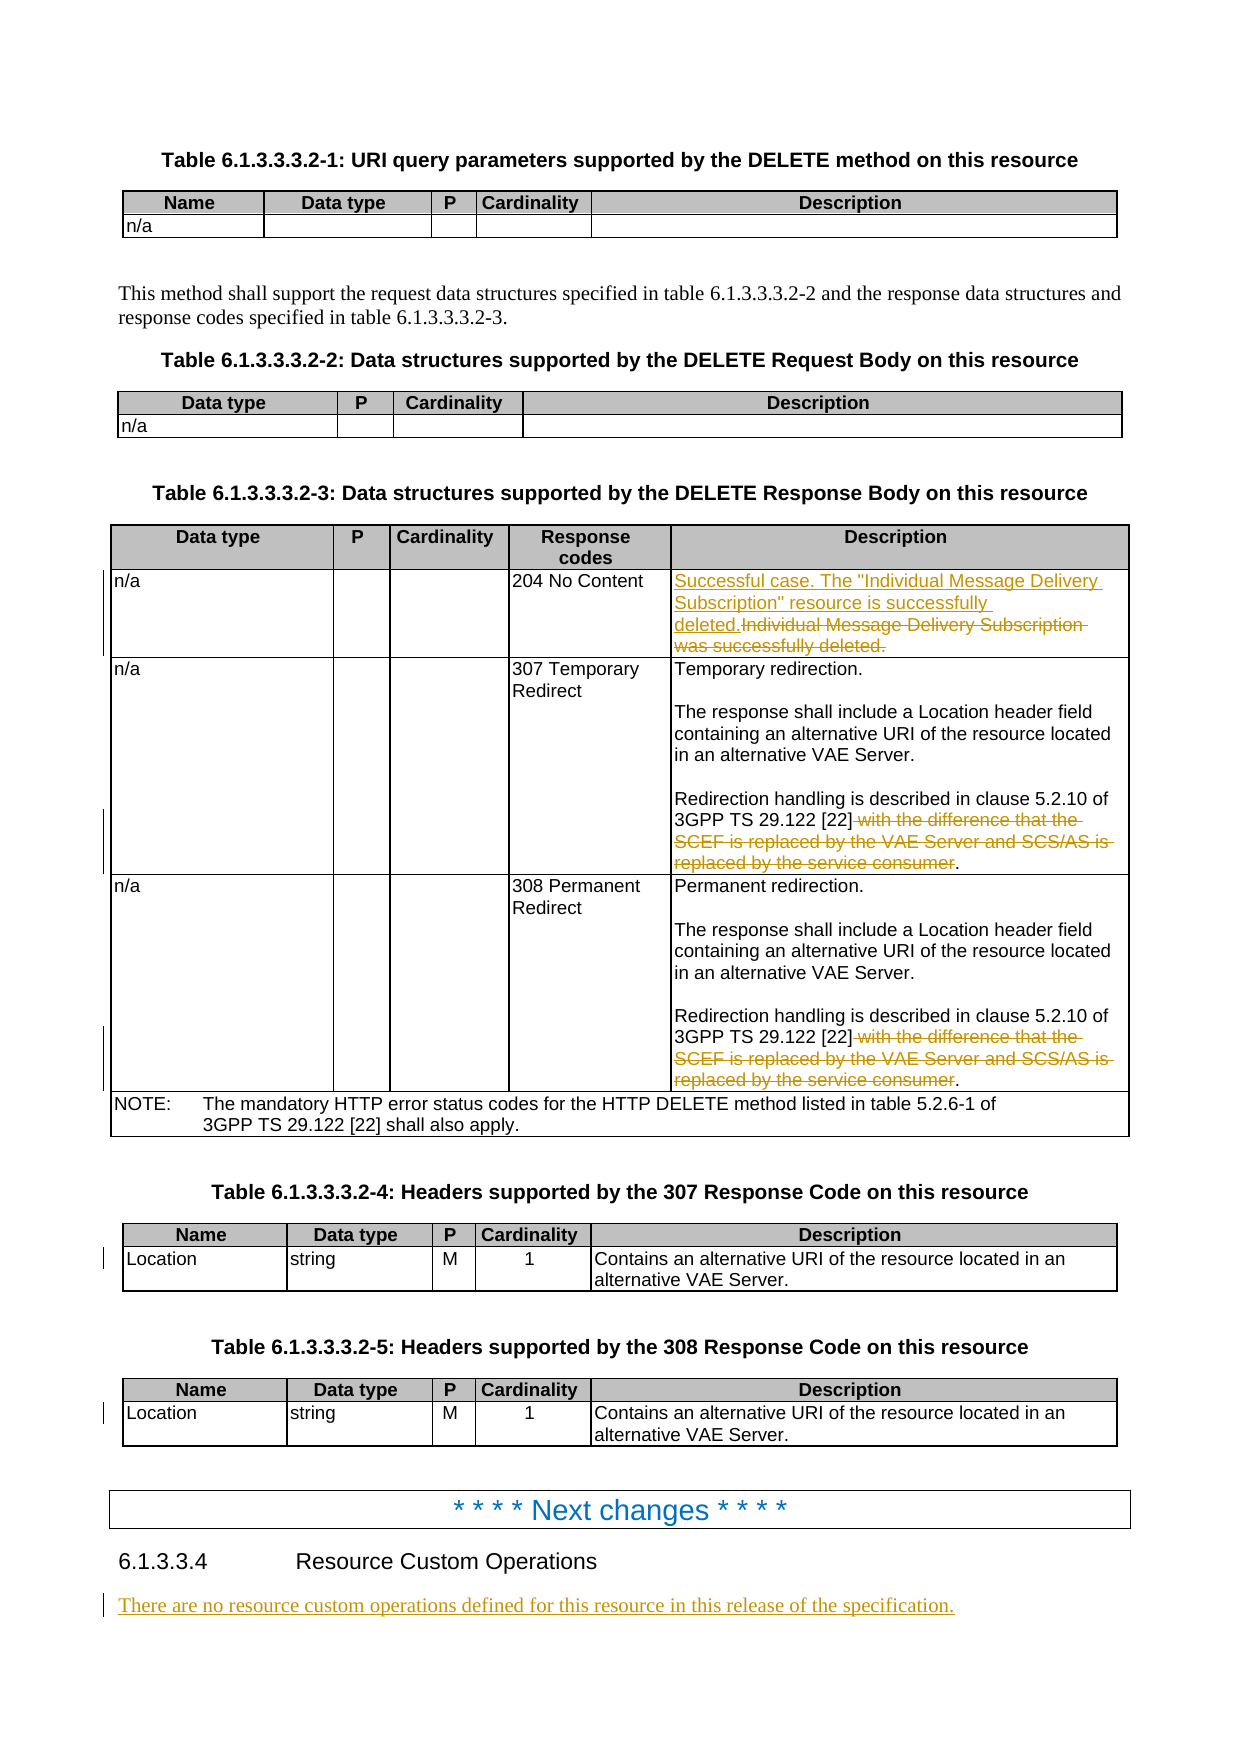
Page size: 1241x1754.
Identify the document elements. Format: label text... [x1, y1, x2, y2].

text This method shall support the request data structures specified in table 6.1.3.3.3.2-2 and the response data structures and response codes specified in table 6.1.3.3.3.2-3. [118, 281, 1122, 329]
table_header Description [592, 192, 1116, 213]
table_cell 307 Temporary Redirect [510, 658, 670, 874]
table_cell Contains an alternative URI of the resource located in an alternative VAE Server. [592, 1247, 1116, 1290]
table_cell [334, 570, 389, 656]
table_cell Temporary redirection. The response shall include a Location header field containing an alternative URI of the resource located in an alternative VAE Server. Redirection handling is described in clause 5.2.10 of 3GPP TS 29.122 [22]. [672, 658, 1128, 874]
table_header Name [124, 192, 263, 213]
table_header P [432, 192, 476, 213]
table_cell string [288, 1247, 432, 1290]
table_cell n/a [112, 658, 333, 874]
table_cell [265, 215, 431, 237]
table_header Data type [288, 1379, 432, 1401]
table_cell [391, 658, 508, 874]
table_cell n/a [112, 875, 333, 1091]
table_header Description [592, 1379, 1116, 1401]
table_header Cardinality [476, 1379, 590, 1401]
table_cell 204 No Content [510, 570, 670, 656]
table_cell [524, 415, 1121, 437]
text Table 6.1.3.3.3.2-3: Data structures supported by the DELETE Response Body on this resource [118, 481, 1122, 505]
table_cell Contains an alternative URI of the resource located in an alternative VAE Server. [592, 1402, 1116, 1445]
table_cell [391, 875, 508, 1091]
table_header Name [124, 1224, 286, 1246]
table_cell [432, 215, 476, 237]
text * * * * Next changes * * * * [110, 1491, 1130, 1528]
table_header Data type [112, 526, 333, 569]
table_cell [394, 415, 522, 437]
table_cell 1 [476, 1247, 590, 1290]
table_cell Location [124, 1247, 286, 1290]
table_header Description [672, 526, 1128, 569]
text Table 6.1.3.3.3.2-1: URI query parameters supported by the DELETE method on this resource [118, 148, 1122, 172]
table_header P [433, 1224, 475, 1246]
table_header Data type [119, 392, 337, 414]
table_cell NOTE: The mandatory HTTP error status codes for the HTTP DELETE method listed in table 5.2.6-1 of 3GPP TS 29.122 [22] shall also apply. [112, 1092, 1128, 1136]
table_header Response codes [510, 526, 670, 569]
table_header Cardinality [391, 526, 508, 569]
table_cell 1 [476, 1402, 590, 1445]
table_header Cardinality [394, 392, 522, 414]
table_cell M [433, 1247, 475, 1290]
text Table 6.1.3.3.3.2-4: Headers supported by the 307 Response Code on this resource [118, 1180, 1122, 1204]
table_cell [592, 215, 1116, 237]
table_cell [334, 658, 389, 874]
table_header Cardinality [476, 1224, 590, 1246]
table_header P [338, 392, 393, 414]
table_header Description [524, 392, 1121, 414]
table_cell [391, 570, 508, 656]
subtitle 6.1.3.3.4 Resource Custom Operations [118, 1548, 1122, 1574]
table_cell n/a [124, 215, 263, 237]
table_cell [338, 415, 393, 437]
table_header Description [592, 1224, 1116, 1246]
table_header Name [124, 1379, 286, 1401]
table_cell Permanent redirection. The response shall include a Location header field containing an alternative URI of the resource located in an alternative VAE Server. Redirection handling is described in clause 5.2.10 of 3GPP TS 29.122 [22]. [672, 875, 1128, 1091]
table_header Cardinality [477, 192, 591, 213]
text Table 6.1.3.3.3.2-5: Headers supported by the 308 Response Code on this resource [118, 1335, 1122, 1359]
table_cell string [288, 1402, 432, 1445]
table_cell [477, 215, 591, 237]
table_header P [433, 1379, 475, 1401]
table_cell [672, 570, 1128, 656]
table_cell Location [124, 1402, 286, 1445]
table_cell n/a [112, 570, 333, 656]
table_cell M [433, 1402, 475, 1445]
table_cell [334, 875, 389, 1091]
table_cell 308 Permanent Redirect [510, 875, 670, 1091]
table_cell n/a [119, 415, 337, 437]
table_header Data type [288, 1224, 432, 1246]
table_header Data type [265, 192, 431, 213]
table_header P [334, 526, 389, 569]
text Table 6.1.3.3.3.2-2: Data structures supported by the DELETE Request Body on this resource [118, 348, 1122, 372]
